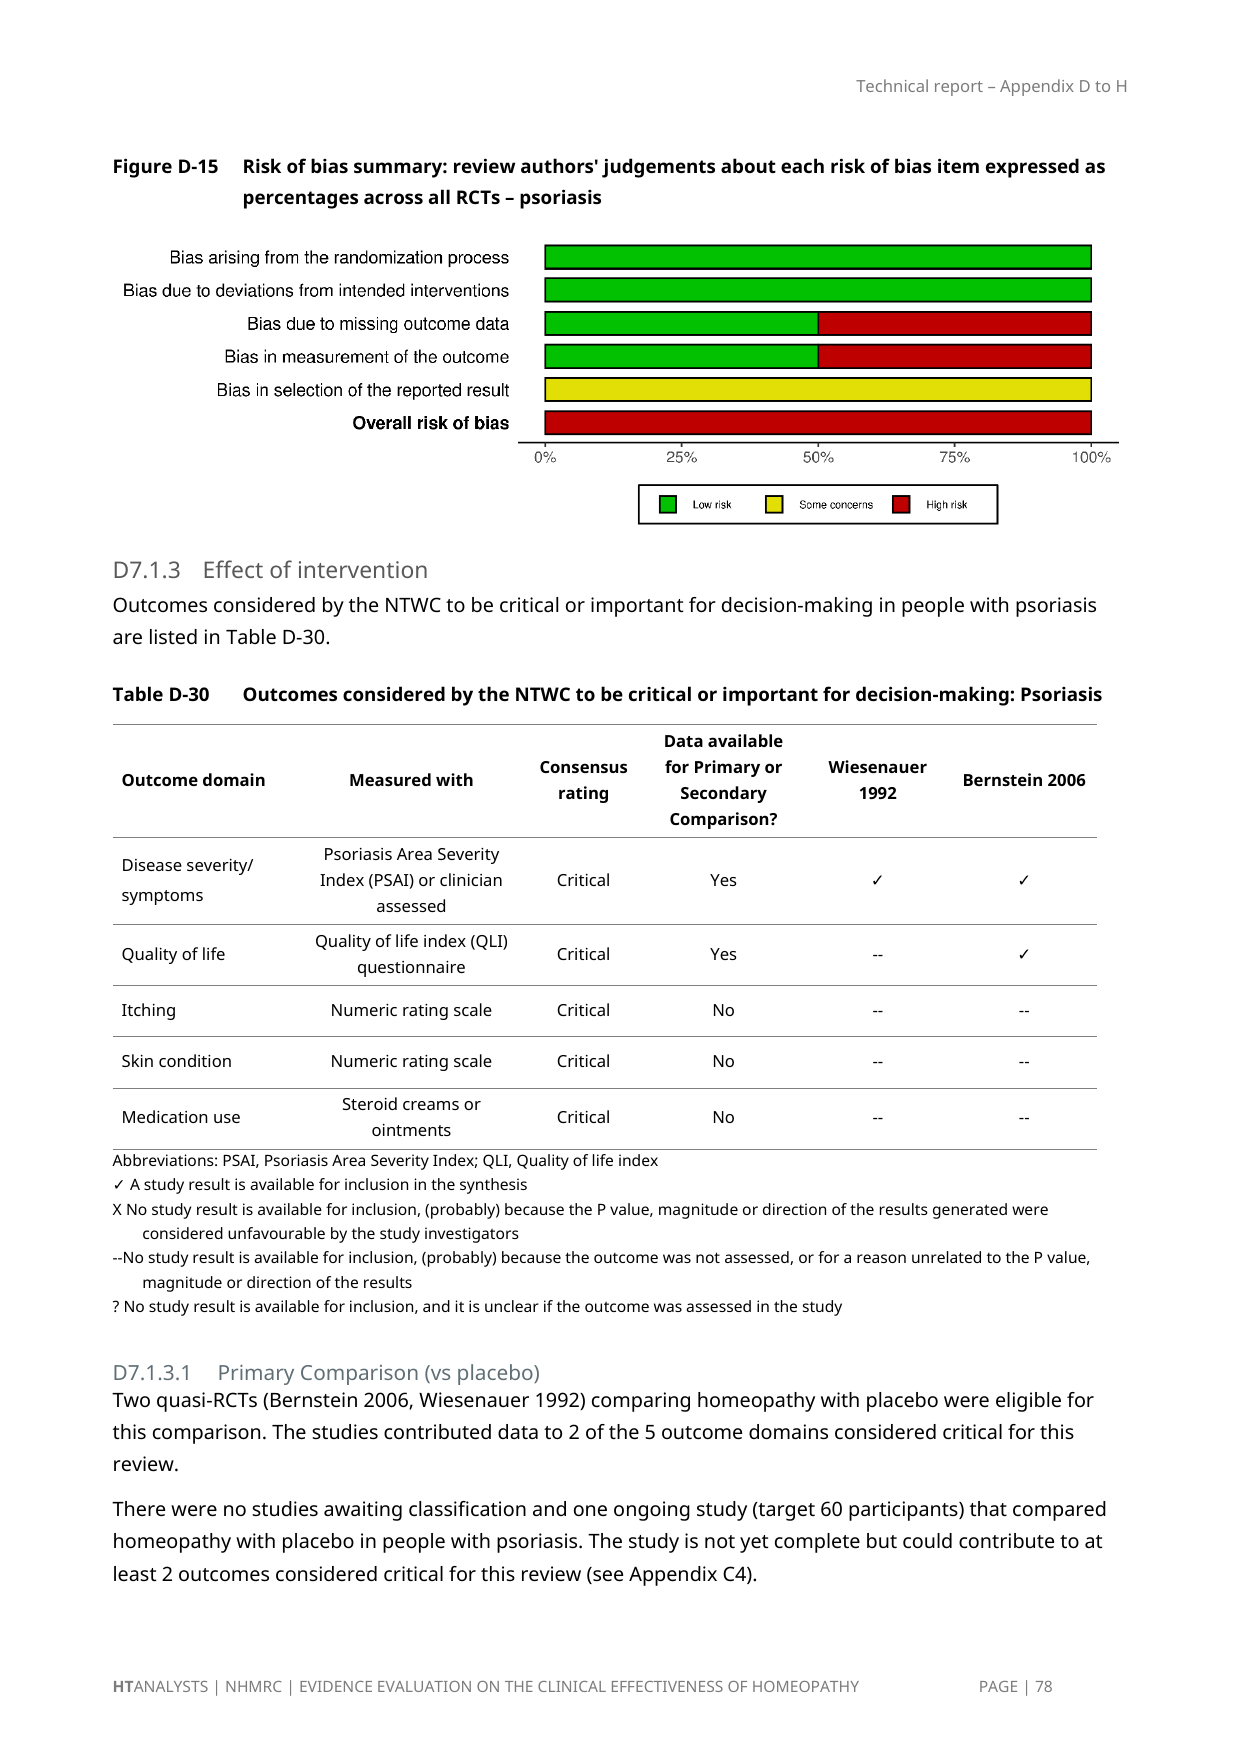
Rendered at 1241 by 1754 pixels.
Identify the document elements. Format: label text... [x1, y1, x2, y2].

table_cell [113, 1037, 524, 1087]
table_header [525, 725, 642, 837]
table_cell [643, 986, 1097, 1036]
text ? No study result is available for inclusion, and it is unclear if the outcome was assessed in the study [112, 1296, 1128, 1317]
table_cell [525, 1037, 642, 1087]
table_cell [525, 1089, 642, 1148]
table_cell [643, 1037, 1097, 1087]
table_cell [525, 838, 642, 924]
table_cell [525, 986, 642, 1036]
text Figure D-15 Risk of bias summary: review authors' judgements about each risk of bias item expressed as percentages across all RCTs – psoriasis [112, 154, 1128, 210]
text Abbreviations: PSAI, Psoriasis Area Severity Index; QLI, Quality of life index [112, 1149, 1128, 1171]
text ✓ A study result is available for inclusion in the synthesis [112, 1174, 1128, 1195]
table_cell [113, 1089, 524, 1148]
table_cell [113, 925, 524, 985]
subtitle Effect of intervention [112, 554, 1128, 585]
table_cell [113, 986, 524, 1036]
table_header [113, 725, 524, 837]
text Two quasi-RCTs (Bernstein 2006, Wiesenauer 1992) comparing homeopathy with placebo were eligible for this comparison. The studies contributed data to 2 of the 5 outcome domains considered critical for this review. [112, 1386, 1128, 1478]
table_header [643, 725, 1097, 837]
subtitle Primary Comparison (vs placebo) [112, 1358, 1128, 1386]
text Outcomes considered by the NTWC to be critical or important for decision-making in people with psoriasis are listed in Table D-30. [112, 591, 1128, 651]
picture [113, 227, 1128, 533]
text X No study result is available for inclusion, (probably) because the P value, magnitude or direction of the results generated were considered unfavourable by the study investigators [112, 1198, 1128, 1244]
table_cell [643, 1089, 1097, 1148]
text There were no studies awaiting classification and one ongoing study (target 60 participants) that compared homeopathy with placebo in people with psoriasis. The study is not yet complete but could contribute to at least 2 outcomes considered critical for this review (see Appendix C4). [112, 1495, 1128, 1587]
text Table D-30 Outcomes considered by the NTWC to be critical or important for decision-making: Psoriasis [112, 681, 1128, 706]
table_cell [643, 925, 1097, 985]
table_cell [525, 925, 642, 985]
text --No study result is available for inclusion, (probably) because the outcome was not assessed, or for a reason unrelated to the P value, magnitude or direction of the results [112, 1247, 1128, 1293]
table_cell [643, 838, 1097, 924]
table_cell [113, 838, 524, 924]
